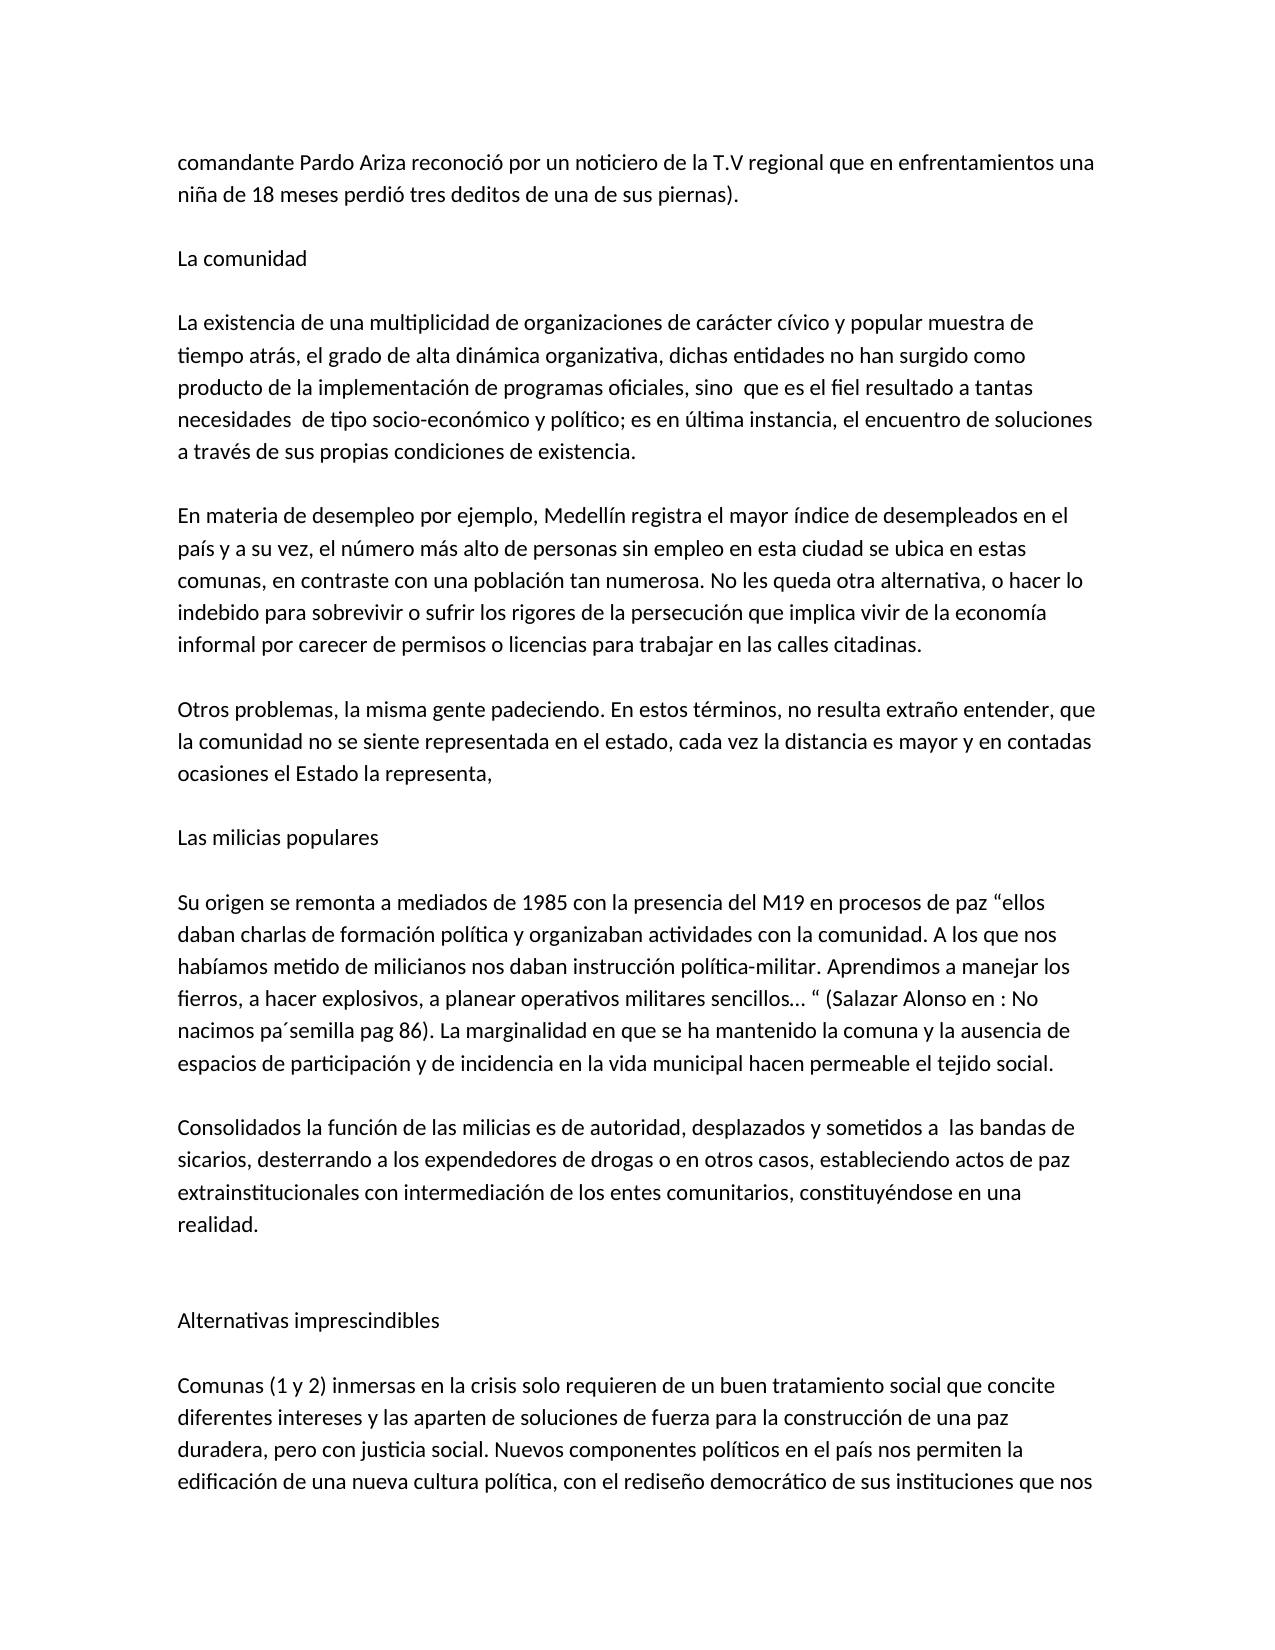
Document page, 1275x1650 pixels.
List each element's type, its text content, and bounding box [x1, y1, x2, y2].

text Otros problemas, la misma gente padeciendo. En estos términos, no resulta extraño entender, que la comunidad no se siente representada en el estado, cada vez la distancia es mayor y en contadas ocasiones el Estado la representa, [177, 695, 1098, 787]
text En materia de desempleo por ejemplo, Medellín registra el mayor índice de desempleados en el país y a su vez, el número más alto de personas sin empleo en esta ciudad se ubica en estas comunas, en contraste con una población tan numerosa. No les queda otra alternativa, o hacer lo indebido para sobrevivir o sufrir los rigores de la persecución que implica vivir de la economía informal por carecer de permisos o licencias para trabajar en las calles citadinas. [177, 502, 1098, 658]
text La comunidad [177, 244, 1098, 272]
text La existencia de una multiplicidad de organizaciones de carácter cívico y popular muestra de tiempo atrás, el grado de alta dinámica organizativa, dichas entidades no han surgido como producto de la implementación de programas oficiales, sino que es el fiel resultado a tantas necesidades de tipo socio-económico y político; es en última instancia, el encuentro de soluciones a través de sus propias condiciones de existencia. [177, 308, 1098, 465]
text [177, 1371, 1098, 1495]
text Consolidados la función de las milicias es de autoridad, desplazados y sometidos a las bandas de sicarios, desterrando a los expendedores de drogas o en otros casos, estableciendo actos de paz extrainstitucionales con intermediación de los entes comunitarios, constituyéndose en una realidad. [177, 1113, 1098, 1238]
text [177, 148, 1098, 208]
text Su origen se remonta a mediados de 1985 con la presencia del M19 en procesos de paz “ellos daban charlas de formación política y organizaban actividades con la comunidad. A los que nos habíamos metido de milicianos nos daban instrucción política-militar. Aprendimos a manejar los fierros, a hacer explosivos, a planear operativos militares sencillos… “ (Salazar Alonso en : No nacimos pa´semilla pag 86). La marginalidad en que se ha mantenido la comuna y la ausencia de espacios de participación y de incidencia en la vida municipal hacen permeable el tejido social. [177, 888, 1098, 1077]
text Alternativas imprescindibles [177, 1306, 1098, 1334]
text Las milicias populares [177, 823, 1098, 852]
